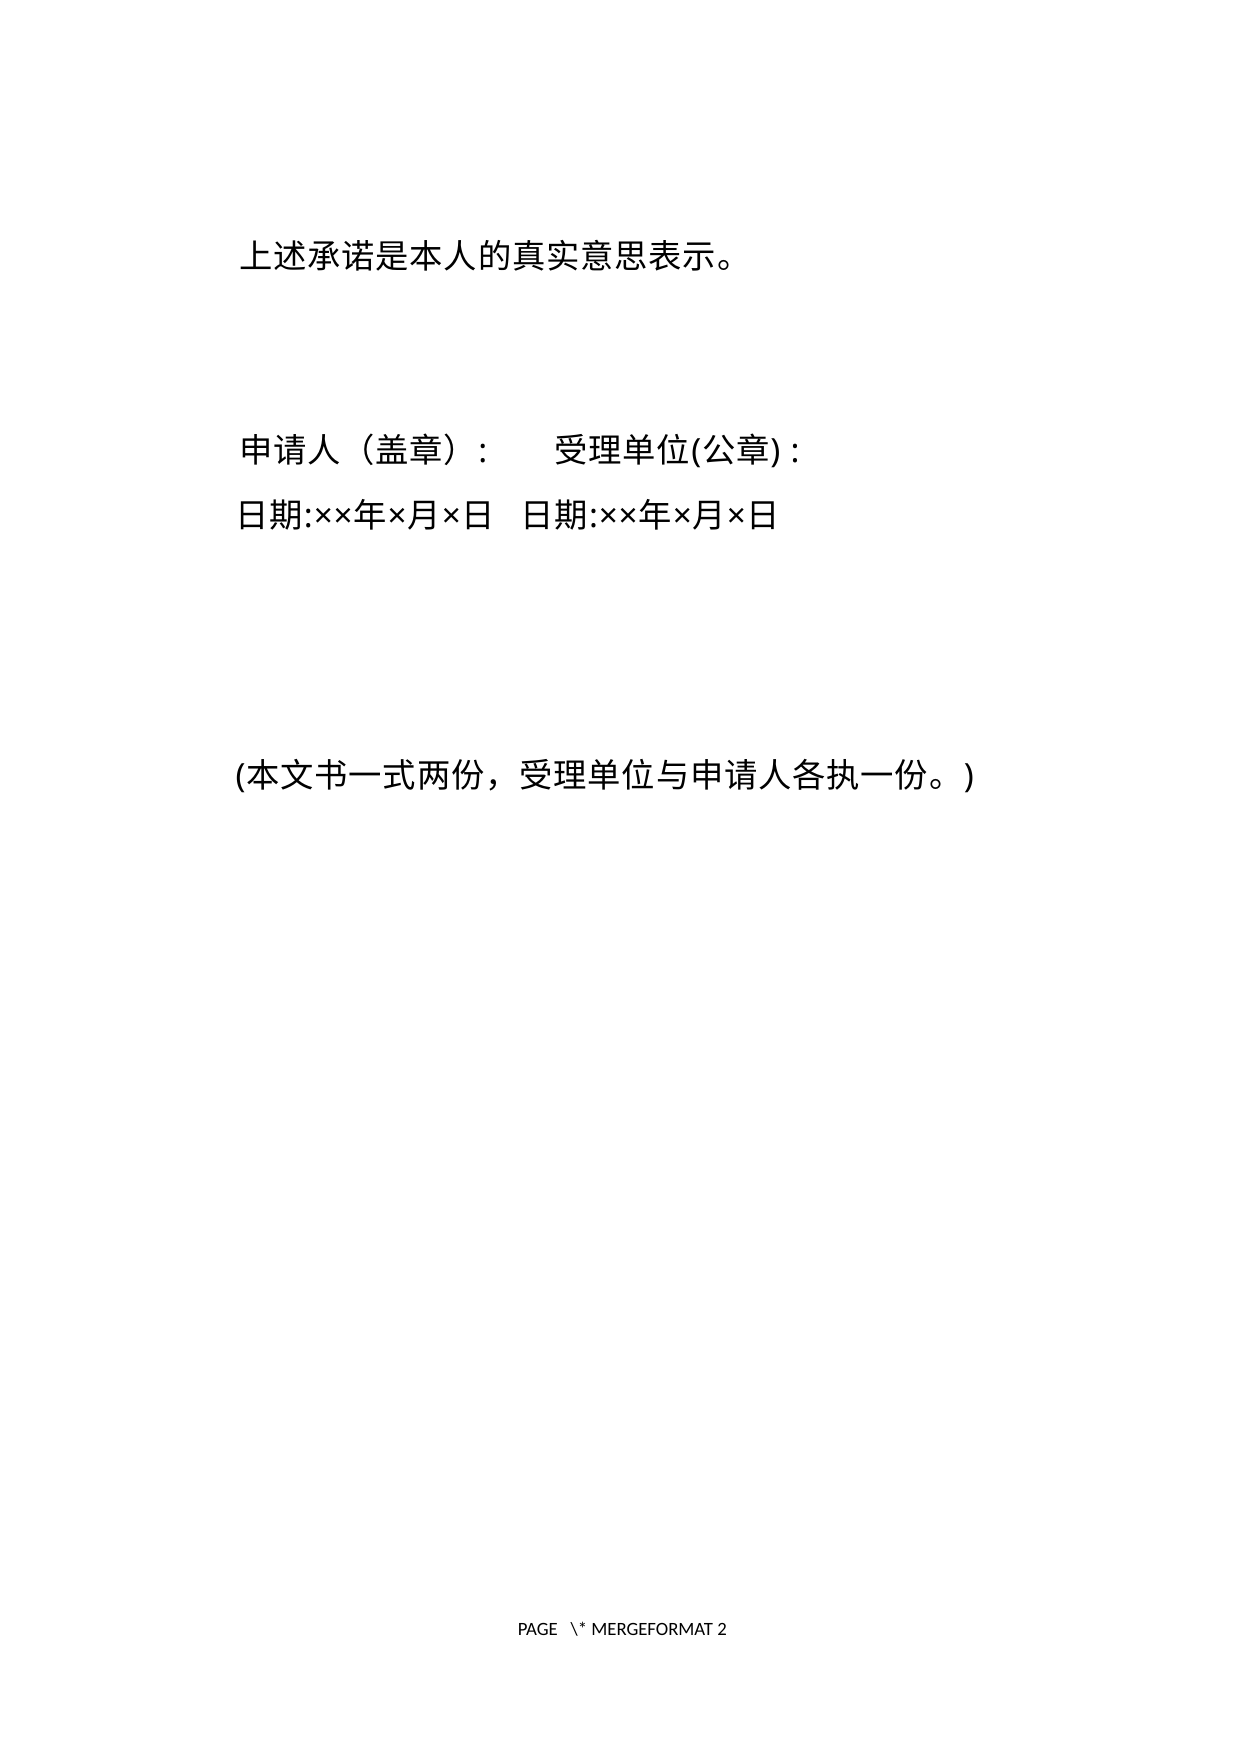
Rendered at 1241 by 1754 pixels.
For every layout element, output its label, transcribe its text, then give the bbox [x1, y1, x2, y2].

text (本文书一式两份，受理单位与申请人各执一份。) [165, 741, 1075, 806]
text 申请人（盖章）: 受理单位(公章) : [165, 416, 1075, 481]
text 日期:××年×月×日 日期:××年×月×日 [165, 481, 1075, 546]
text 上述承诺是本人的真实意思表示。 [165, 221, 1075, 286]
